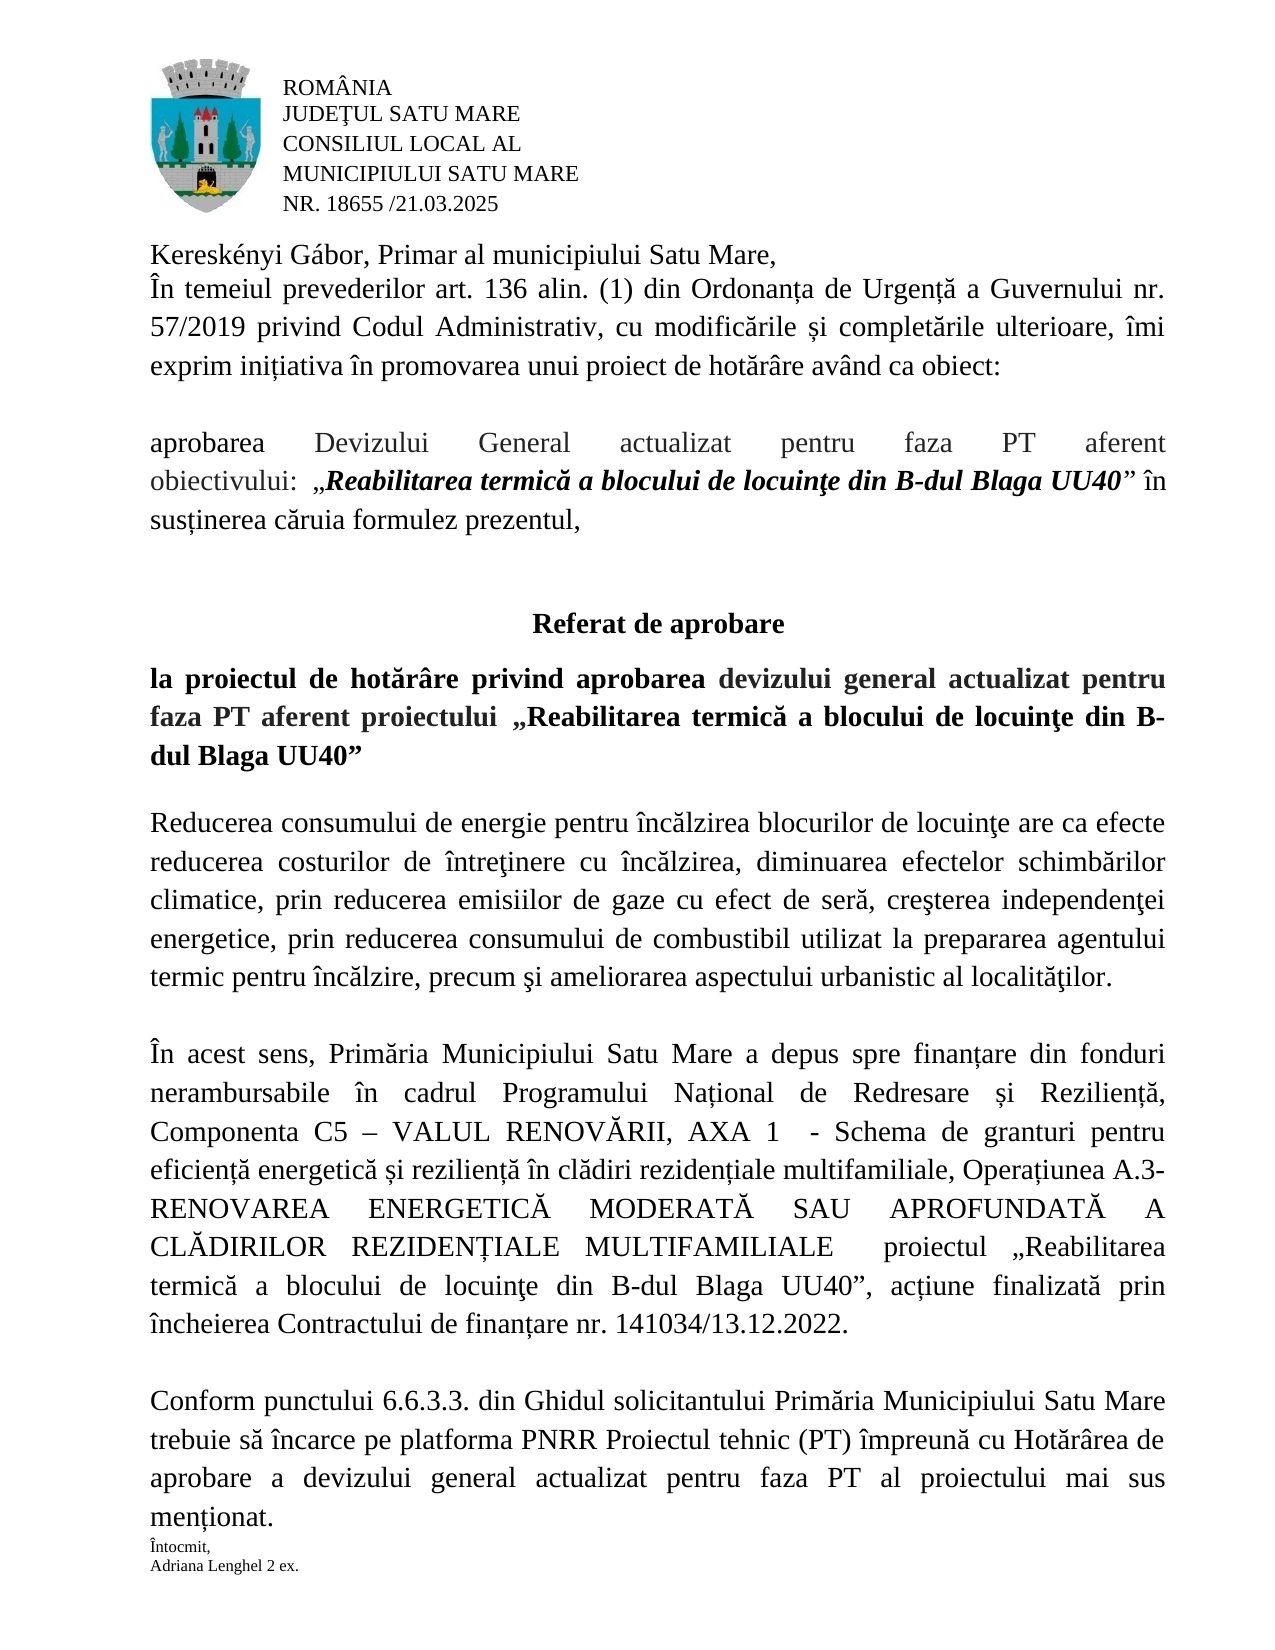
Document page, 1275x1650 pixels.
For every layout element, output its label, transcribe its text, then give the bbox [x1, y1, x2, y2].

text Referat de aprobare [150, 607, 1167, 640]
text aprobarea Devizului General actualizat pentru faza PT aferent obiectivului: „Reabilitarea termică a blocului de locuinţe din B-dul Blaga UU40” în susținerea căruia formulez prezentul, [150, 425, 1167, 536]
text Conform punctului 6.6.3.3. din Ghidul solicitantului Primăria Municipiului Satu Mare trebuie să încarce pe platforma PNRR Proiectul tehnic (PT) împreună cu Hotărârea de aprobare a devizului general actualizat pentru faza PT al proiectului mai sus menționat. [150, 1383, 1167, 1533]
text Reducerea consumului de energie pentru încălzirea blocurilor de locuinţe are ca efecte reducerea costurilor de întreţinere cu încălzirea, diminuarea efectelor schimbărilor climatice, prin reducerea emisiilor de gaze cu efect de seră, creşterea independenţei energetice, prin reducerea consumului de combustibil utilizat la prepararea agentului termic pentru încălzire, precum şi ameliorarea aspectului urbanistic al localităţilor. [150, 805, 1167, 993]
picture [150, 59, 261, 213]
text În acest sens, Primăria Municipiului Satu Mare a depus spre finanțare din fonduri nerambursabile în cadrul Programului Național de Redresare și Reziliență, Componenta C5 – VALUL RENOVĂRII, AXA 1 - Schema de granturi pentru eficiență energetică și reziliență în clădiri rezidențiale multifamiliale, Operațiunea A.3- RENOVAREA ENERGETICĂ MODERATĂ SAU APROFUNDATĂ A CLĂDIRILOR REZIDENȚIALE MULTIFAMILIALE proiectul „Reabilitarea termică a blocului de locuinţe din B-dul Blaga UU40”, acțiune finalizată prin încheierea Contractului de finanțare nr. 141034/13.12.2022. [150, 1037, 1167, 1340]
text În temeiul prevederilor art. 136 alin. (1) din Ordonanța de Urgență a Guvernului nr. 57/2019 privind Codul Administrativ, cu modificările și completările ulterioare, îmi exprim inițiativa în promovarea unui proiect de hotărâre având ca obiect: [150, 271, 1167, 381]
text Kereskényi Gábor, Primar al municipiului Satu Mare, [150, 237, 1167, 271]
text la proiectul de hotărâre privind aprobarea devizului general actualizat pentru faza PT aferent proiectului „Reabilitarea termică a blocului de locuinţe din B-dul Blaga UU40” [150, 661, 1167, 772]
